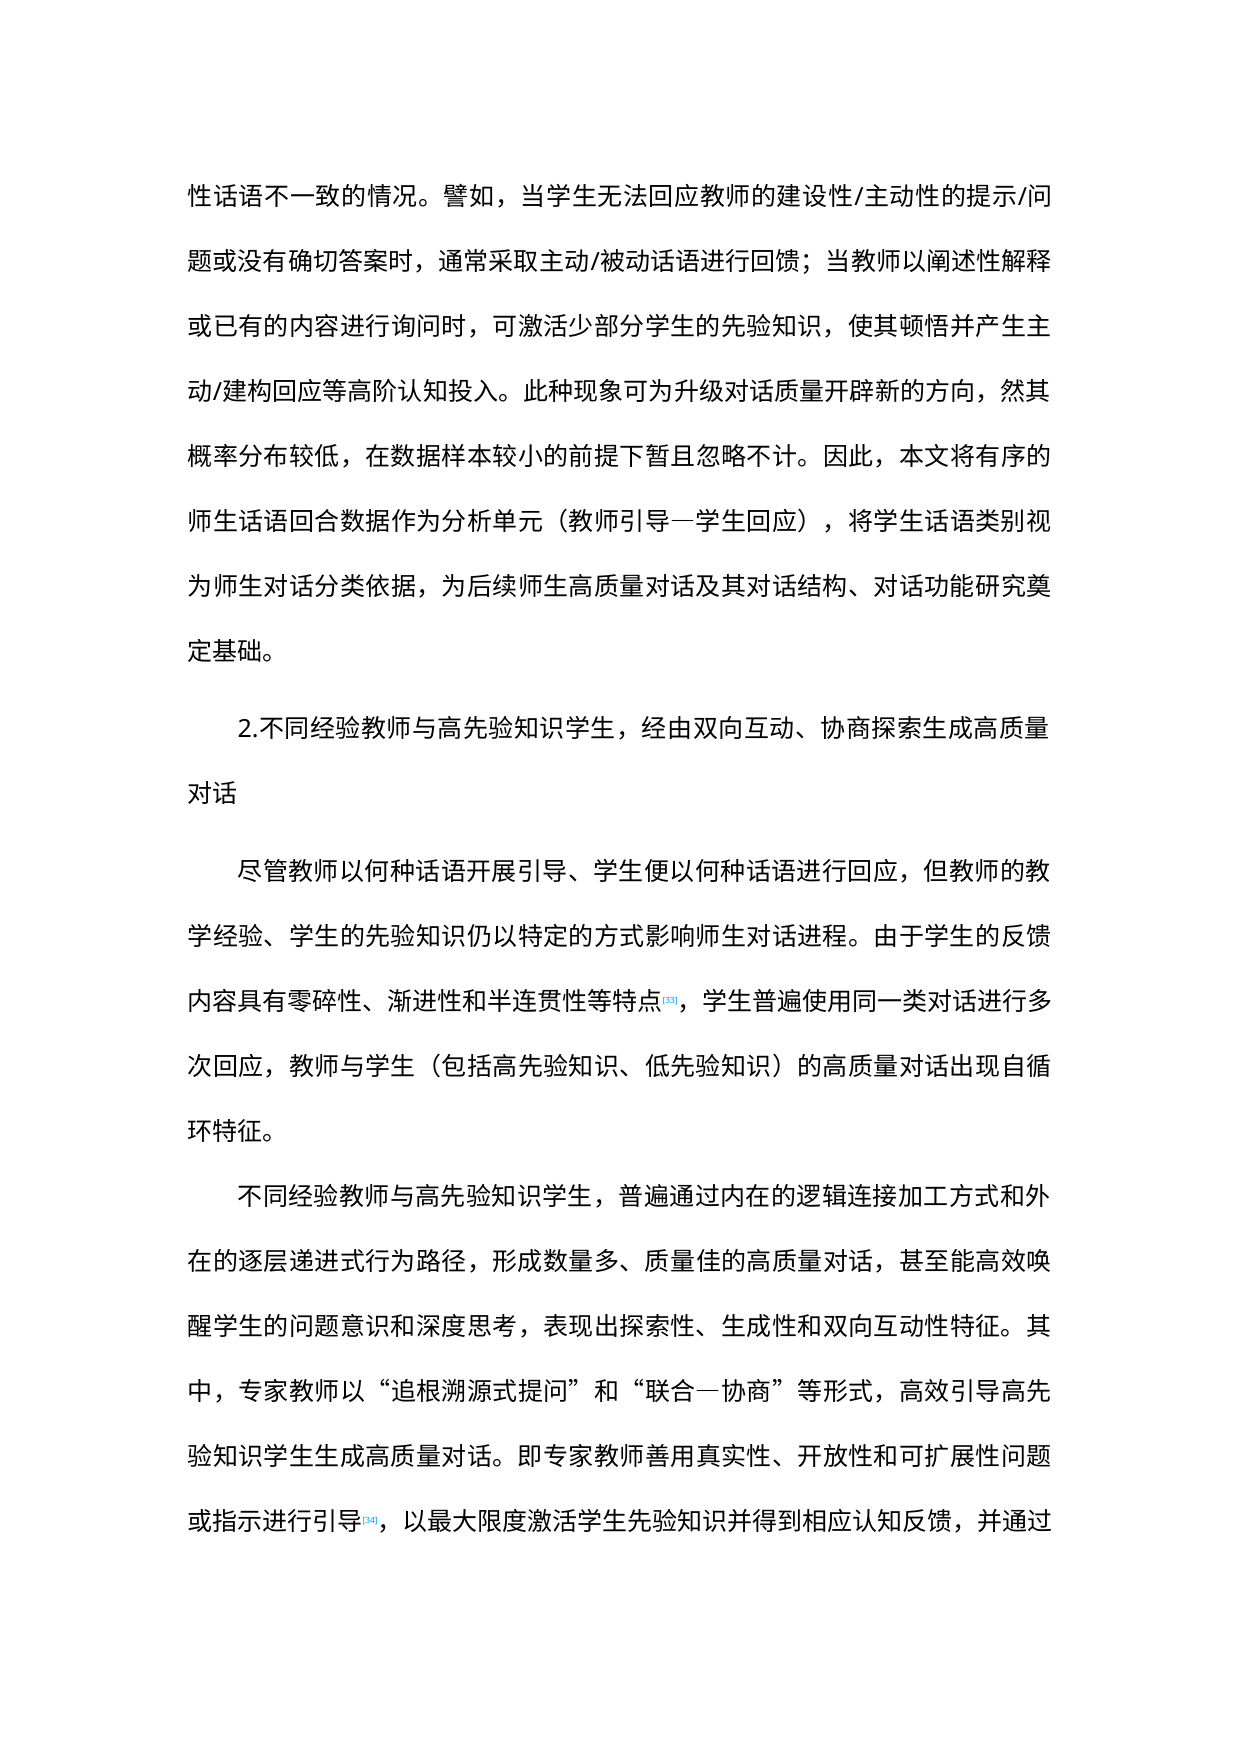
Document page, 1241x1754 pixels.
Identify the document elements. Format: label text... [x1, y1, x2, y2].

text 尽管教师以何种话语开展引导、学生便以何种话语进行回应，但教师的教学经验、学生的先验知识仍以特定的方式影响师生对话进程。由于学生的反馈内容具有零碎性、渐进性和半连贯性等特点[33]，学生普遍使用同一类对话进行多次回应，教师与学生（包括高先验知识、低先验知识）的高质量对话出现自循环特征。 [187, 837, 1053, 1162]
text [187, 162, 1053, 682]
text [187, 1162, 1053, 1552]
text 2.不同经验教师与高先验知识学生，经由双向互动、协商探索生成高质量对话 [187, 694, 1053, 824]
